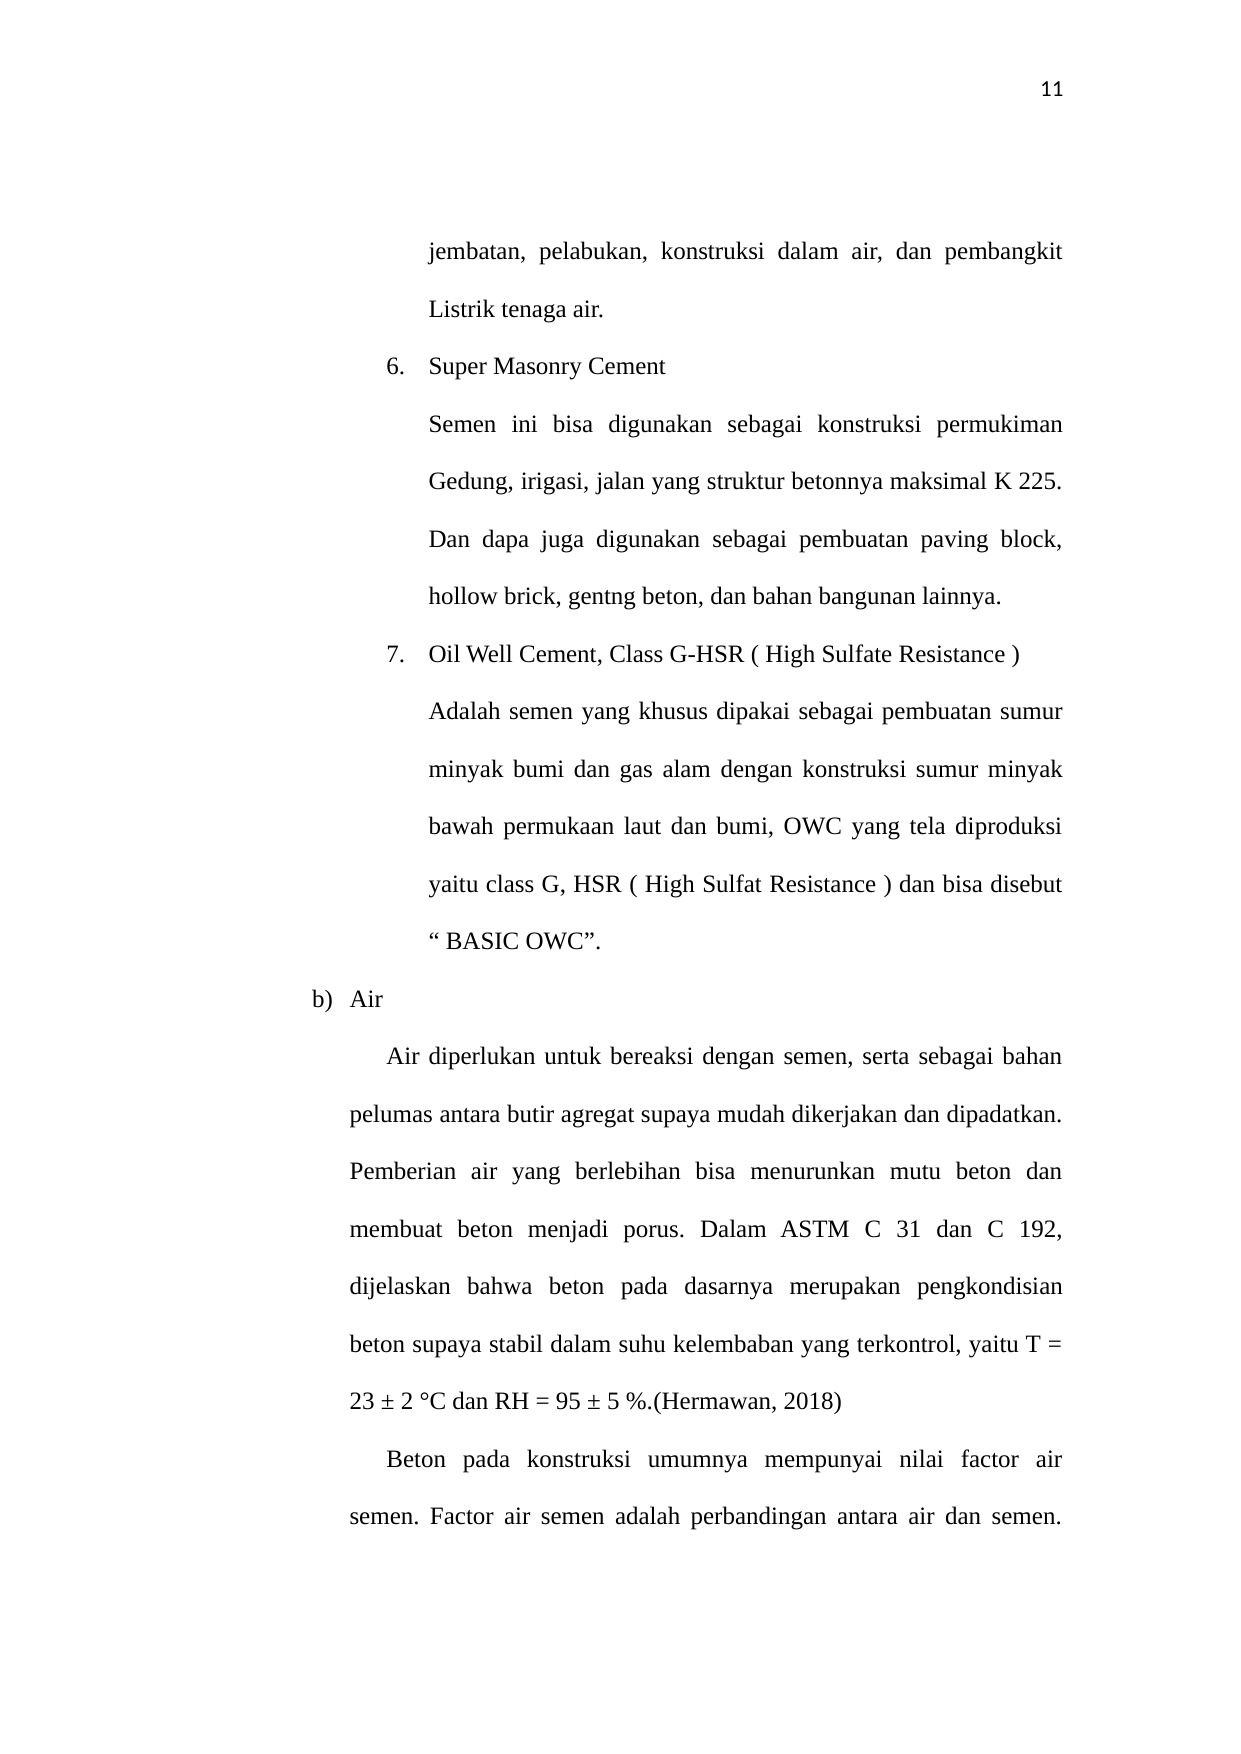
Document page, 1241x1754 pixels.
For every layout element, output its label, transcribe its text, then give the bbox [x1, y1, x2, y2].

list Super Masonry Cement [386, 351, 1063, 380]
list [428, 236, 1063, 322]
list Air diperlukan untuk bereaksi dengan semen, serta sebagai bahan pelumas antara butir agregat supaya mudah dikerjakan dan dipadatkan. Pemberian air yang berlebihan bisa menurunkan mutu beton dan membuat beton menjadi porus. Dalam ASTM C 31 dan C 192, dijelaskan bahwa beton pada dasarnya merupakan pengkondisian beton supaya stabil dalam suhu kelembaban yang terkontrol, yaitu T = 23 ± 2 °C dan RH = 95 ± 5 %. [349, 1041, 1063, 1415]
list Oil Well Cement, Class G-HSR ( High Sulfate Resistance ) [386, 639, 1063, 667]
list Air [312, 984, 1063, 1012]
list Semen ini bisa digunakan sebagai konstruksi permukiman Gedung, irigasi, jalan yang struktur betonnya maksimal K 225. Dan dapa juga digunakan sebagai pembuatan paving block, hollow brick, gentng beton, dan bahan bangunan lainnya. [428, 409, 1063, 610]
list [349, 1444, 1063, 1530]
list Adalah semen yang khusus dipakai sebagai pembuatan sumur minyak bumi dan gas alam dengan konstruksi sumur minyak bawah permukaan laut dan bumi, OWC yang tela diproduksi yaitu class G, HSR ( High Sulfat Resistance ) dan bisa disebut “ BASIC OWC”. [428, 696, 1063, 955]
